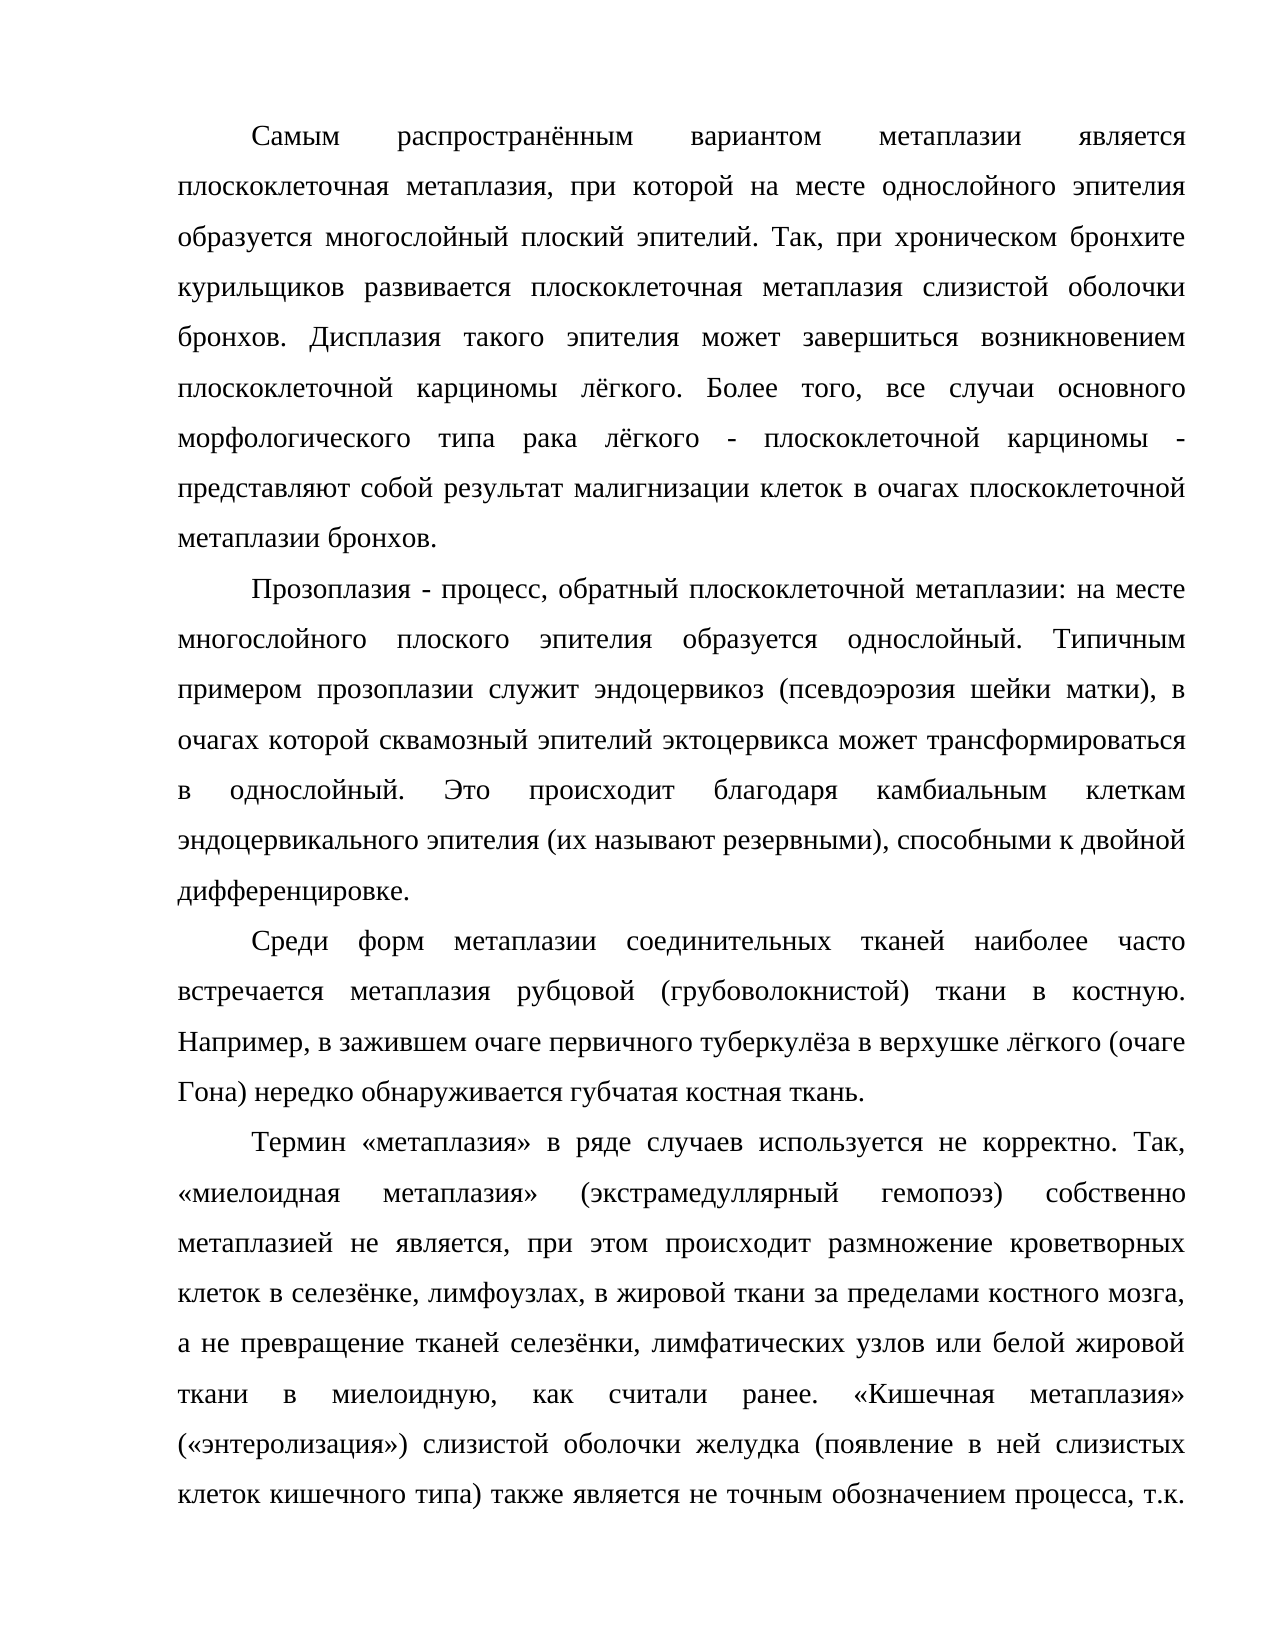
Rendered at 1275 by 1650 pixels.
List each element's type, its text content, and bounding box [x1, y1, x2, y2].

text Самым распространённым вариантом метаплазии является плоскоклеточная метаплазия, при которой на месте однослойного эпителия образуется многослойный плоский эпителий. Так, при хроническом бронхите курильщиков развивается плоскоклеточная метаплазия слизистой оболочки бронхов. Дисплазия такого эпителия может завершиться возникновением плоскоклеточной карциномы лёгкого. Более того, все случаи основного морфологического типа рака лёгкого - плоскоклеточной карциномы - представляют собой результат малигнизации клеток в очагах плоскоклеточной метаплазии бронхов. [177, 118, 1186, 554]
text Прозоплазия - процесс, обратный плоскоклеточной метаплазии: на месте многослойного плоского эпителия образуется однослойный. Типичным примером прозоплазии служит эндоцервикоз (псевдоэрозия шейки матки), в очагах которой сквамозный эпителий эктоцервикса может трансформироваться в однослойный. Это происходит благодаря камбиальным клеткам эндоцервикального эпителия (их называют резервными), способными к двойной дифференцировке. [177, 571, 1186, 906]
text Среди форм метаплазии соединительных тканей наиболее часто встречается метаплазия рубцовой (грубоволокнистой) ткани в костную. Например, в зажившем очаге первичного туберкулёза в верхушке лёгкого (очаге Гона) нередко обнаруживается губчатая костная ткань. [177, 923, 1186, 1108]
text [177, 1124, 1186, 1510]
